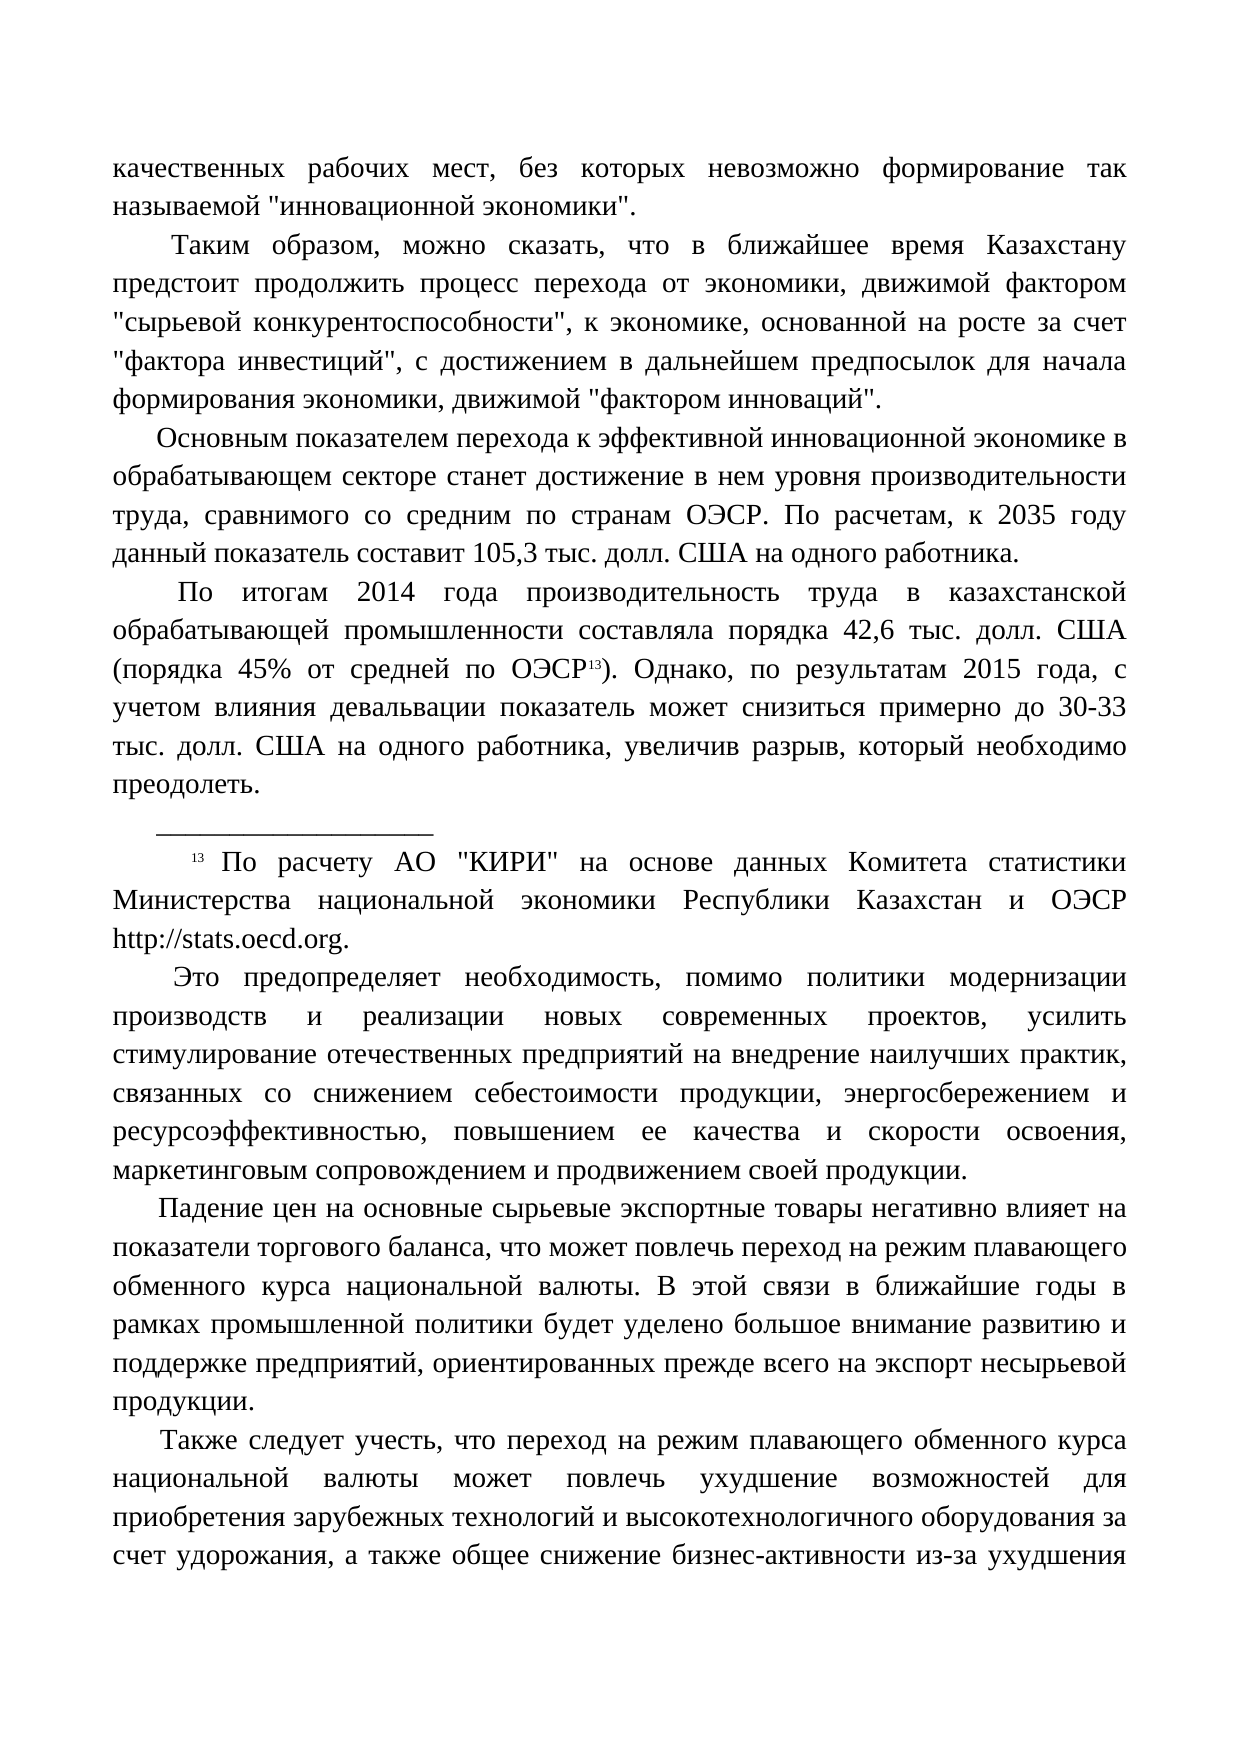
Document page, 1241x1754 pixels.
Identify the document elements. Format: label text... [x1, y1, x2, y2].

text По итогам 2014 года производительность труда в казахстанской обрабатывающей промышленности составляла порядка 42,6 тыс. долл. США (порядка 45% от средней по ОЭСР13). Однако, по результатам 2015 года, с учетом влияния девальвации показатель может снизиться примерно до 30-33 тыс. долл. США на одного работника, увеличив разрыв, который необходимо преодолеть. [112, 574, 1128, 800]
text Таким образом, можно сказать, что в ближайшее время Казахстану предстоит продолжить процесс перехода от экономики, движимой фактором "сырьевой конкурентоспособности", к экономике, основанной на росте за счет "фактора инвестиций", с достижением в дальнейшем предпосылок для начала формирования экономики, движимой "фактором инноваций". [112, 227, 1128, 415]
text Основным показателем перехода к эффективной инновационной экономике в обрабатывающем секторе станет достижение в нем уровня производительности труда, сравнимого со средним по странам ОЭСР. По расчетам, к 2035 году данный показатель составит 105,3 тыс. долл. США на одного работника. [112, 420, 1128, 569]
text Это предопределяет необходимость, помимо политики модернизации производств и реализации новых современных проектов, усилить стимулирование отечественных предприятий на внедрение наилучших практик, связанных со снижением себестоимости продукции, энергосбережением и ресурсоэффективностью, повышением ее качества и скорости освоения, маркетинговым сопровождением и продвижением своей продукции. [112, 959, 1128, 1186]
text 13 По расчету АО "КИРИ" на основе данных Комитета статистики Министерства национальной экономики Республики Казахстан и ОЭСР http://stats.oecd.org. [112, 844, 1128, 954]
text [112, 1422, 1128, 1571]
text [112, 150, 1128, 222]
text ___________________ [112, 805, 1128, 839]
text Падение цен на основные сырьевые экспортные товары негативно влияет на показатели торгового баланса, что может повлечь переход на режим плавающего обменного курса национальной валюты. В этой связи в ближайшие годы в рамках промышленной политики будет уделено большое внимание развитию и поддержке предприятий, ориентированных прежде всего на экспорт несырьевой продукции. [112, 1191, 1128, 1417]
